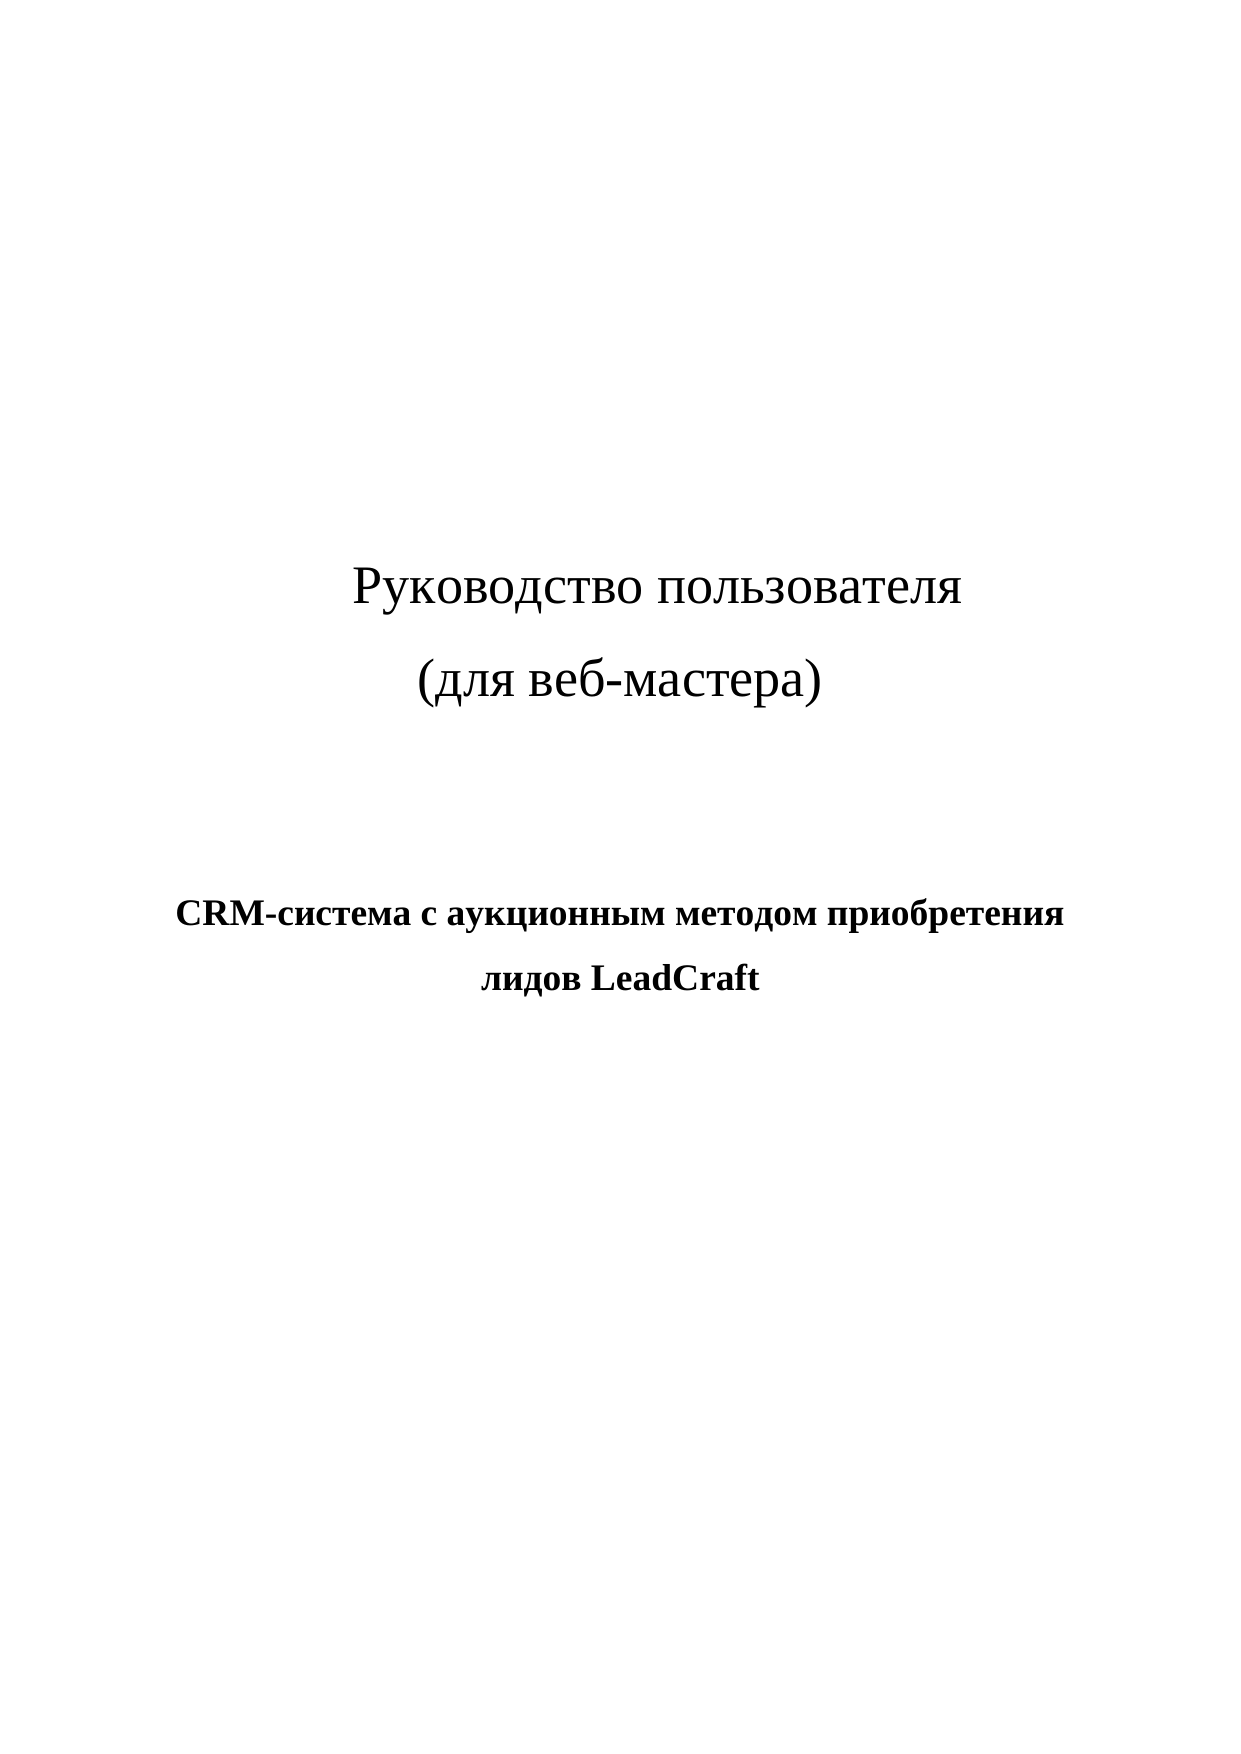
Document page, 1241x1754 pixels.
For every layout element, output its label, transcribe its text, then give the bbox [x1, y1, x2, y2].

text (для веб-мастера) [150, 646, 1090, 708]
text Руководство пользователя [150, 552, 1090, 615]
text CRM-система с аукционным методом приобретения лидов LeadCraft [150, 890, 1090, 998]
